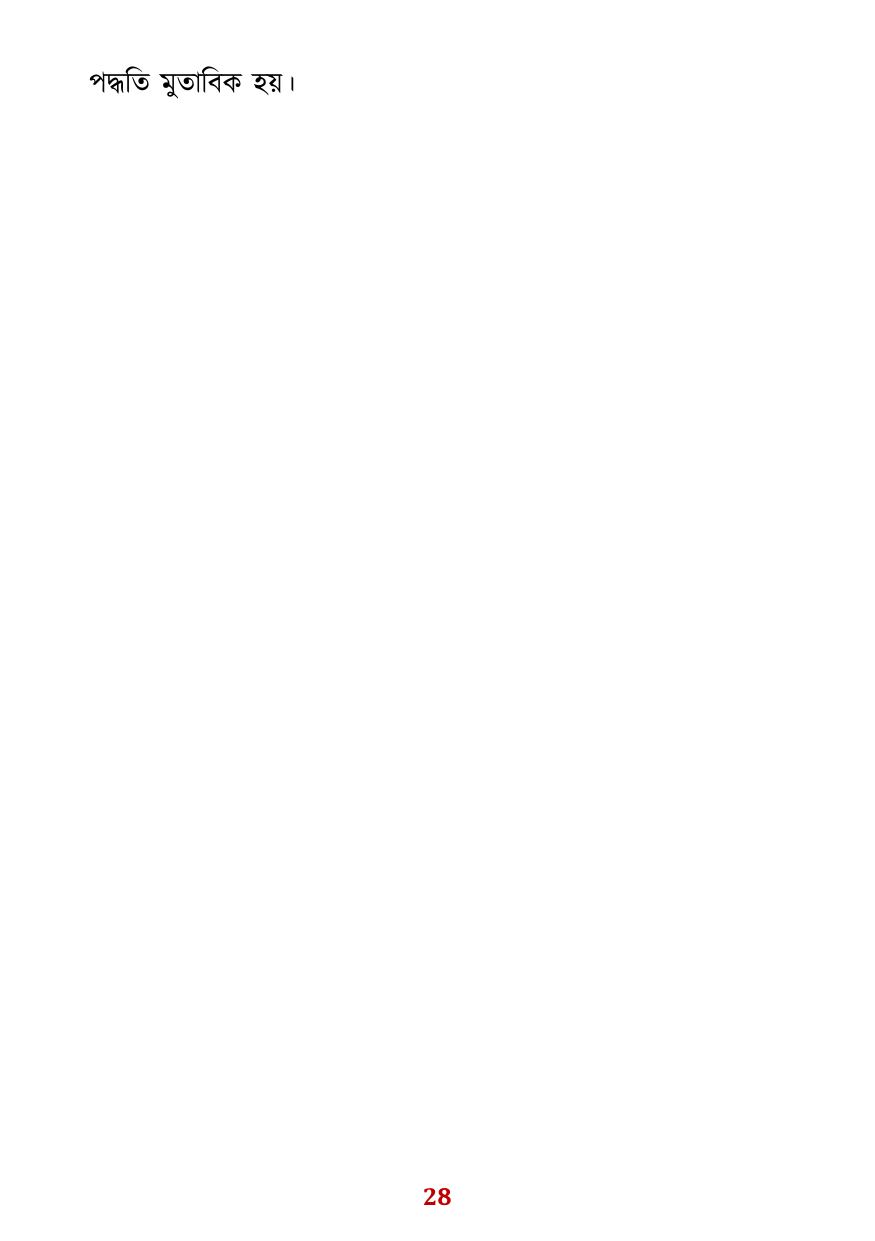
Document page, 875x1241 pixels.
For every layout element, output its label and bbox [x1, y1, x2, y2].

text [89, 59, 785, 105]
